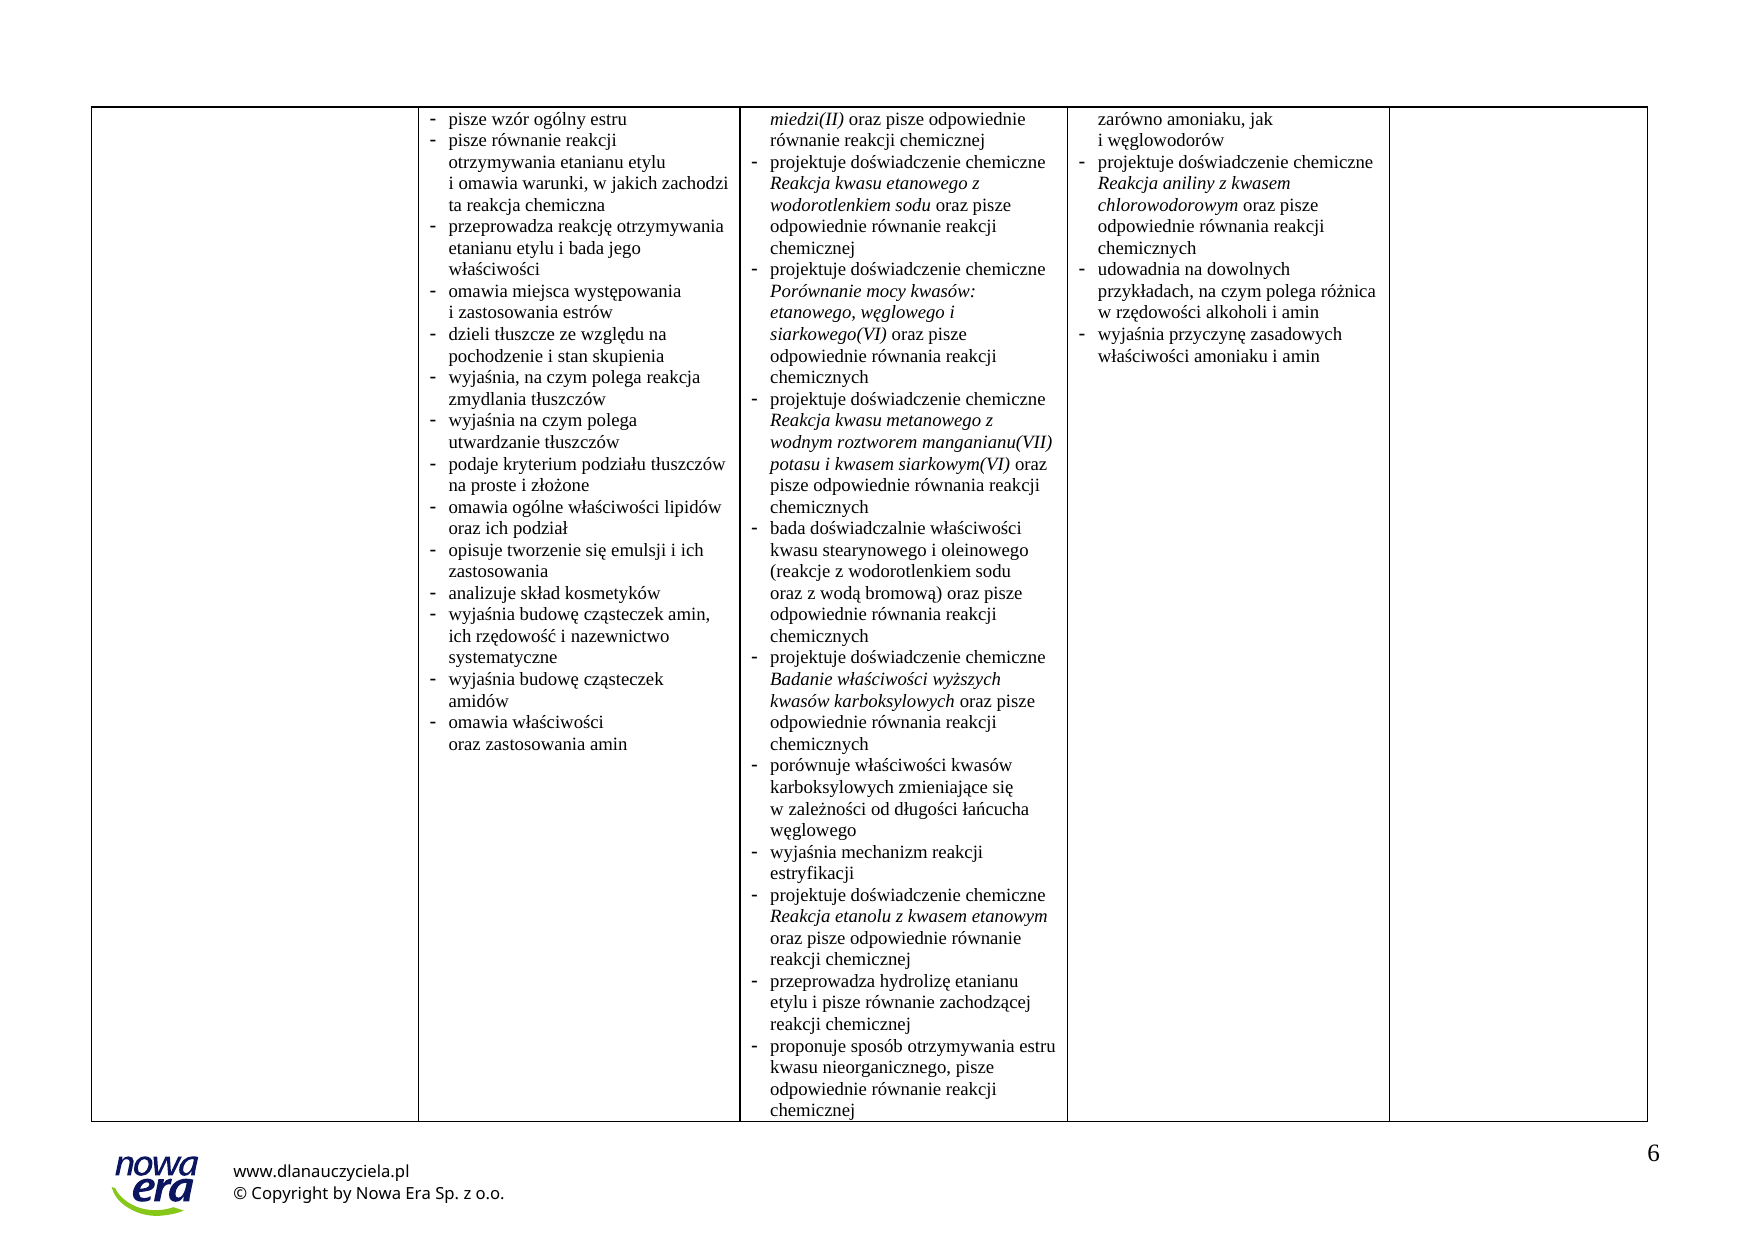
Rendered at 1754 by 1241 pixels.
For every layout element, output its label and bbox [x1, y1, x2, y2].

table_cell [419, 108, 739, 1121]
table_cell [1390, 108, 1647, 1121]
table_cell [92, 108, 418, 1121]
table_cell [1068, 108, 1389, 1121]
table_cell [741, 108, 1067, 1121]
